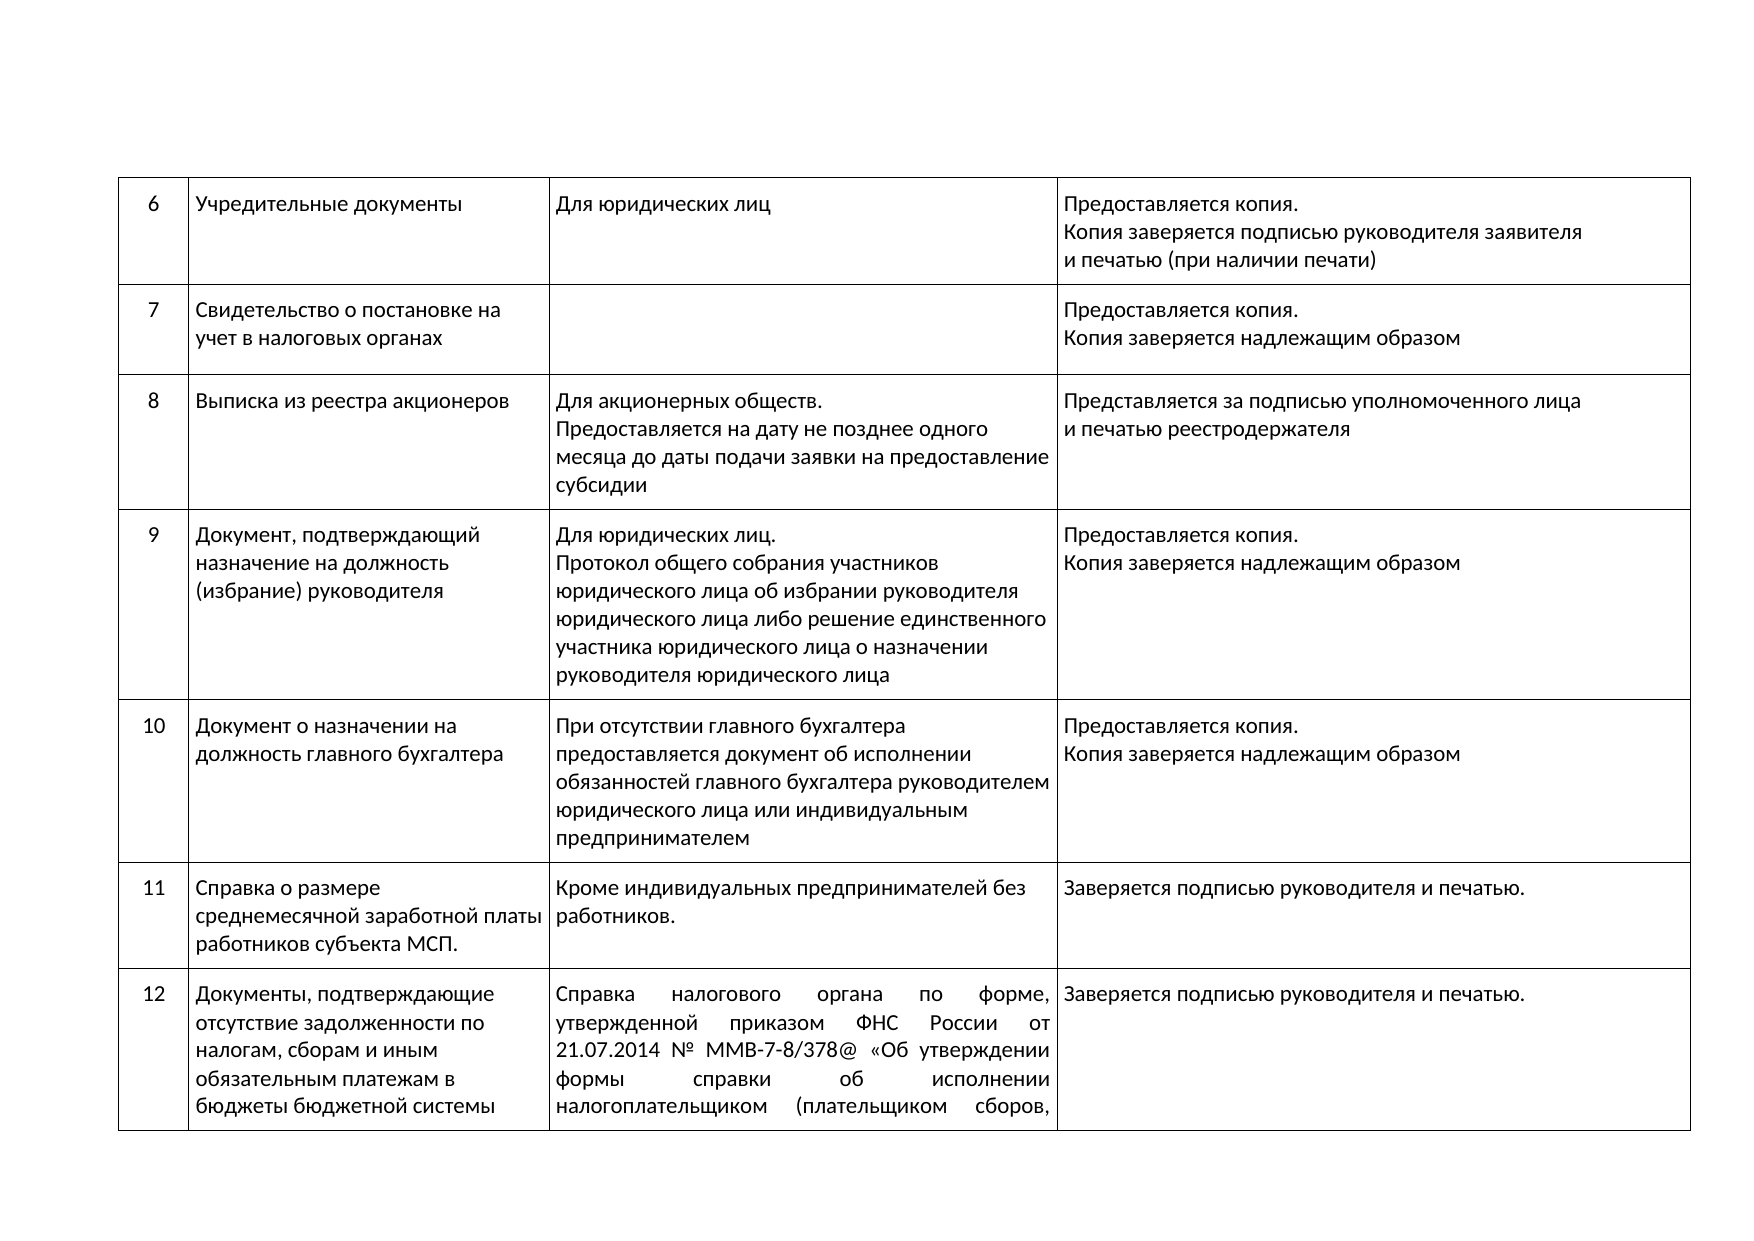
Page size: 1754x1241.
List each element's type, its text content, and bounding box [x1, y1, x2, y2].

table_cell [550, 285, 1057, 374]
table_cell 8 [119, 375, 188, 509]
table_cell Предоставляется копия. Копия заверяется надлежащим образом [1058, 510, 1690, 699]
table_cell 10 [119, 700, 188, 862]
table_cell Кроме индивидуальных предпринимателей без работников. [550, 863, 1057, 968]
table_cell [550, 969, 1057, 1130]
table_cell Учредительные документы [189, 178, 549, 283]
table_cell Документ, подтверждающий назначение на должность (избрание) руководителя [189, 510, 549, 699]
table_cell Для юридических лиц. Протокол общего собрания участников юридического лица об избрании руководителя юридического лица либо решение единственного участника юридического лица о назначении руководителя юридического лица [550, 510, 1057, 699]
table_cell Свидетельство о постановке на учет в налоговых органах [189, 285, 549, 374]
table_cell Документ о назначении на должность главного бухгалтера [189, 700, 549, 862]
table_cell 9 [119, 510, 188, 699]
table_cell Заверяется подписью руководителя и печатью. [1058, 863, 1690, 968]
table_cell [1058, 969, 1690, 1130]
table_cell Представляется за подписью уполномоченного лица и печатью реестродержателя [1058, 375, 1690, 509]
table_cell Предоставляется копия. Копия заверяется надлежащим образом [1058, 285, 1690, 374]
table_cell Справка о размере среднемесячной заработной платы работников субъекта МСП. [189, 863, 549, 968]
table_cell 12 [119, 969, 188, 1130]
table_cell 11 [119, 863, 188, 968]
table_cell 6 [119, 178, 188, 283]
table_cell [189, 969, 549, 1130]
table_cell Предоставляется копия. Копия заверяется надлежащим образом [1058, 700, 1690, 862]
table_cell Для акционерных обществ. Предоставляется на дату не позднее одного месяца до даты подачи заявки на предоставление субсидии [550, 375, 1057, 509]
table_cell Предоставляется копия. Копия заверяется подписью руководителя заявителя и печатью (при наличии печати) [1058, 178, 1690, 283]
table_cell При отсутствии главного бухгалтера предоставляется документ об исполнении обязанностей главного бухгалтера руководителем юридического лица или индивидуальным предпринимателем [550, 700, 1057, 862]
table_cell 7 [119, 285, 188, 374]
table_cell Выписка из реестра акционеров [189, 375, 549, 509]
table_cell Для юридических лиц [550, 178, 1057, 283]
